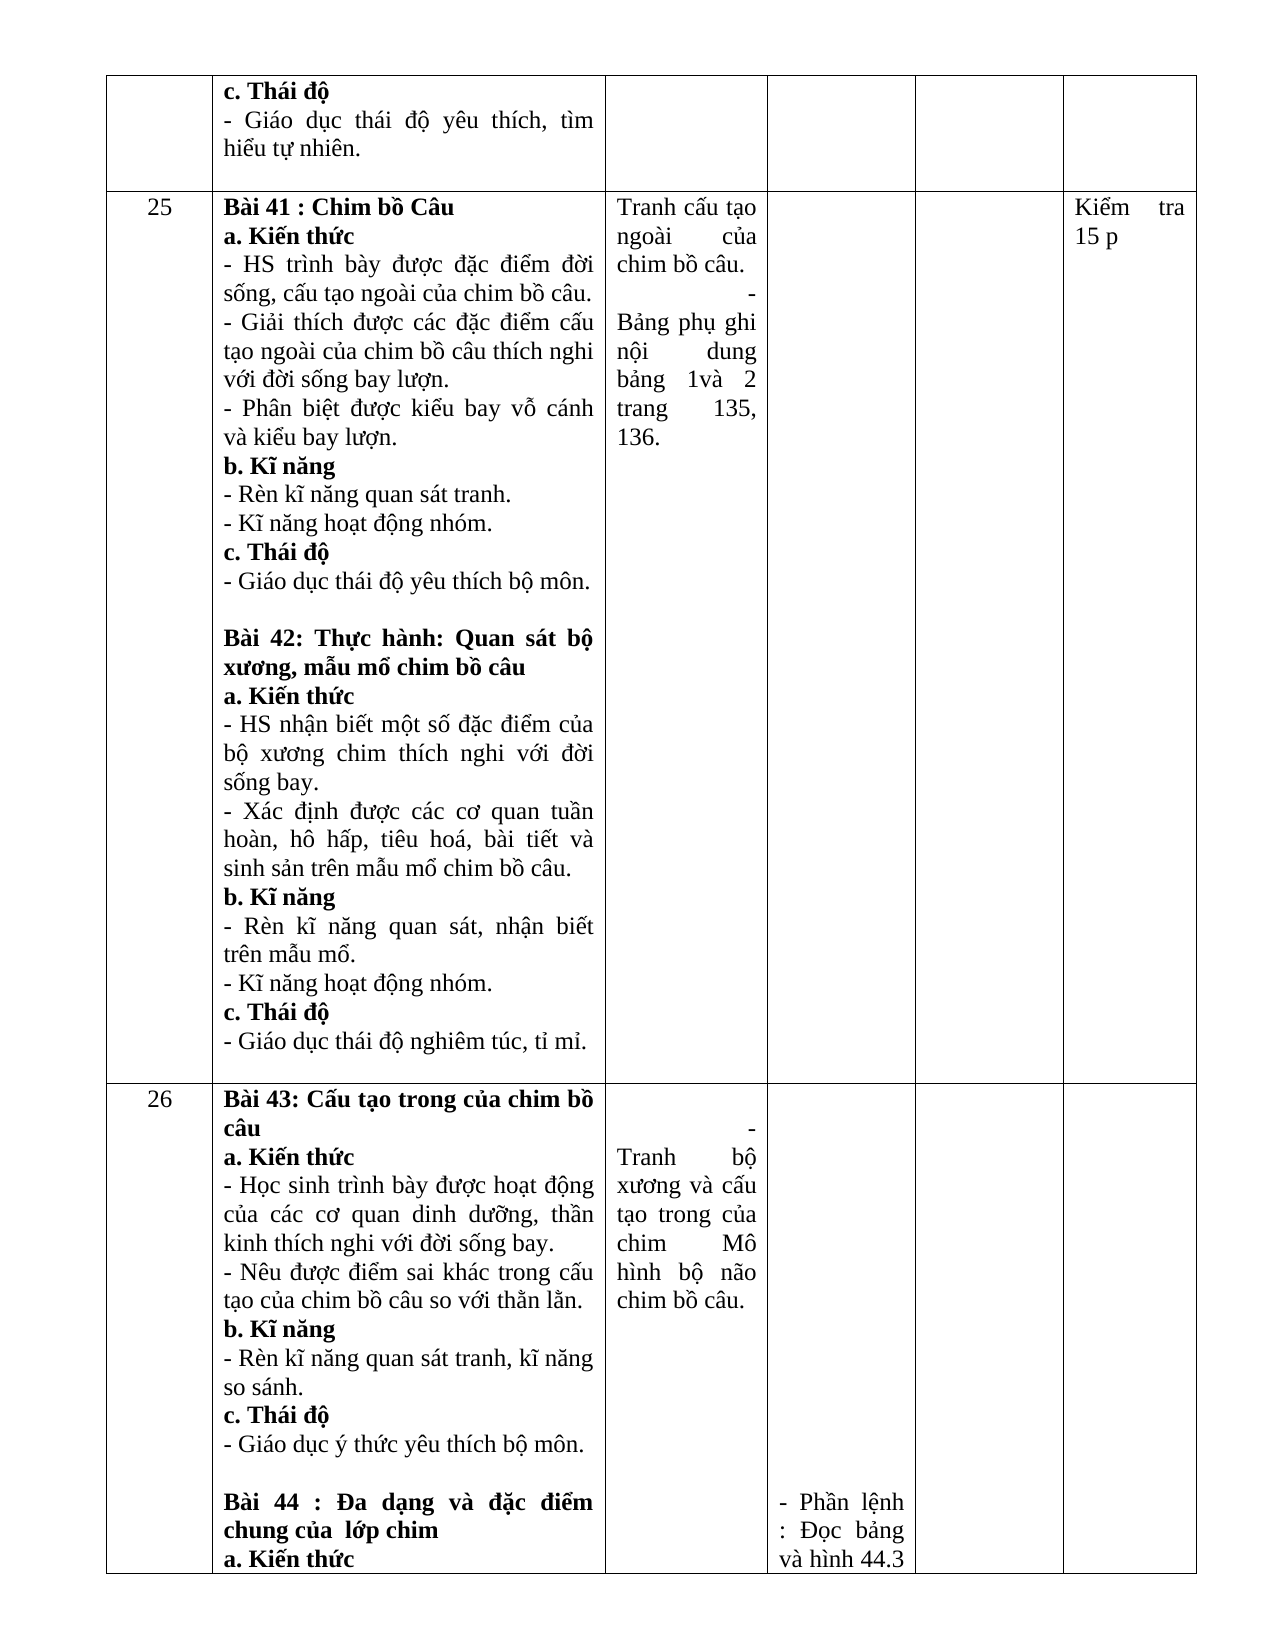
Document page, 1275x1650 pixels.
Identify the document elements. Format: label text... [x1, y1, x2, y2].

table_cell [916, 1084, 1063, 1573]
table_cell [768, 1084, 915, 1573]
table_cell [768, 76, 915, 191]
table_cell [1064, 76, 1196, 191]
table_cell Bài 41 : Chim bồ Câu a. Kiến thức - HS trình bày được đặc điểm đời sống, cấu tạo ngoài của chim bồ câu. - Giải thích được các đặc điểm cấu tạo ngoài của chim bồ câu thích nghi với đời sống bay lượn. - Phân biệt được kiểu bay vỗ cánh và kiểu bay lượn. b. Kĩ năng - Rèn kĩ năng quan sát tranh. - Kĩ năng hoạt động nhóm. c. Thái độ - Giáo dục thái độ yêu thích bộ môn. Bài 42: Thực hành: Quan sát bộ xương, mẫu mổ chim bồ câu a. Kiến thức - HS nhận biết một số đặc điểm của bộ xương chim thích nghi với đời sống bay. - Xác định được các cơ quan tuần hoàn, hô hấp, tiêu hoá, bài tiết và sinh sản trên mẫu mổ chim bồ câu. b. Kĩ năng - Rèn kĩ năng quan sát, nhận biết trên mẫu mổ. - Kĩ năng hoạt động nhóm. c. Thái độ - Giáo dục thái độ nghiêm túc, tỉ mỉ. [213, 192, 605, 1083]
table_cell [768, 192, 915, 1083]
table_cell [213, 1084, 605, 1573]
table_cell [916, 76, 1063, 191]
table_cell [606, 1084, 767, 1573]
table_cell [606, 76, 767, 191]
table_cell 24 [107, 76, 212, 191]
table_cell [1064, 1084, 1196, 1573]
table_cell Tranh cấu tạo ngoài của chim bồ câu. - Bảng phụ ghi nội dung bảng 1và 2 trang 135, 136. [606, 192, 767, 1083]
table_cell Kiểm tra 15 p [1064, 192, 1196, 1083]
table_cell 25 [107, 192, 212, 1083]
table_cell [213, 76, 605, 191]
table_cell [916, 192, 1063, 1083]
table_cell 26 [107, 1084, 212, 1573]
